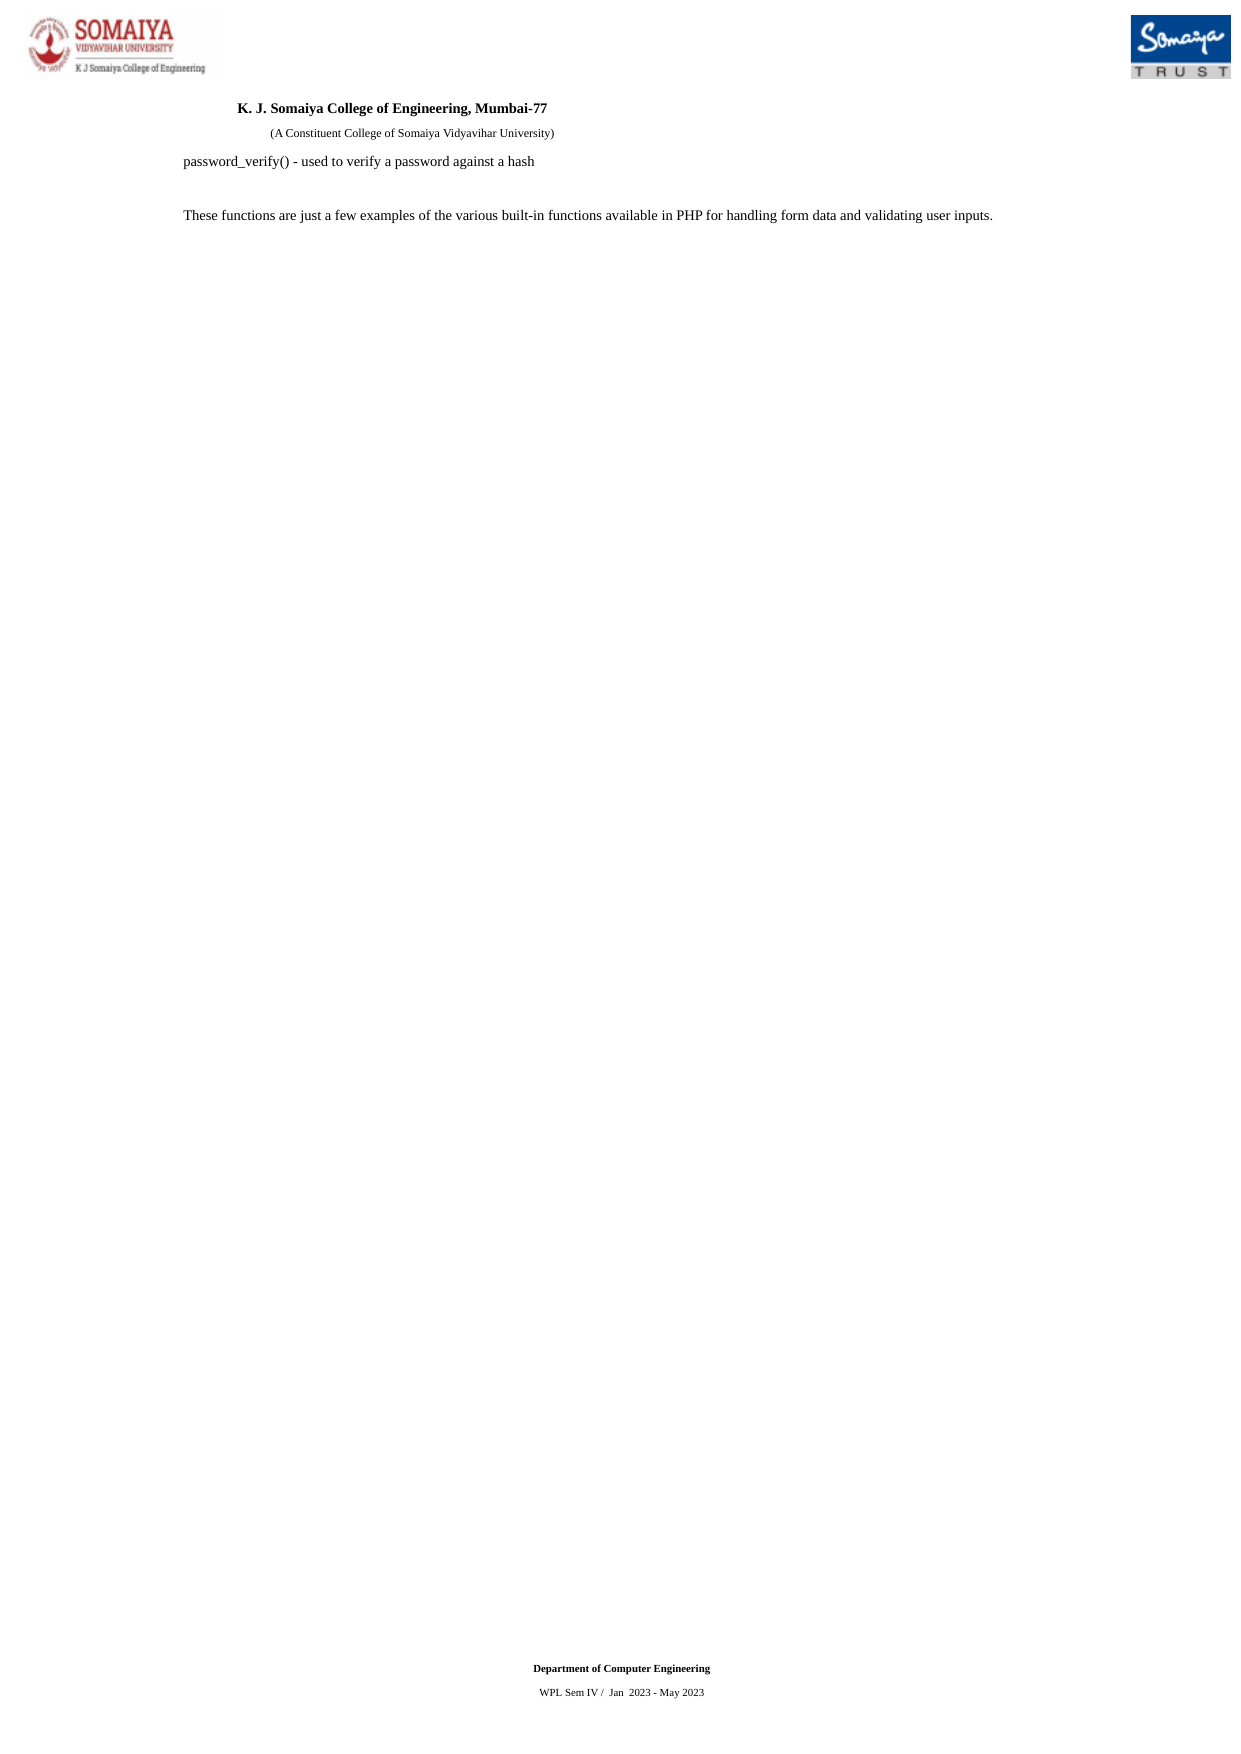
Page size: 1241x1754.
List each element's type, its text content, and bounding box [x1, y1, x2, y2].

picture [1130, 15, 1231, 79]
text These functions are just a few examples of the various built-in functions available in PHP for handling form data and validating user inputs. [183, 194, 1060, 223]
text password_verify() - used to verify a password against a hash [183, 141, 1060, 169]
picture [22, 14, 225, 79]
